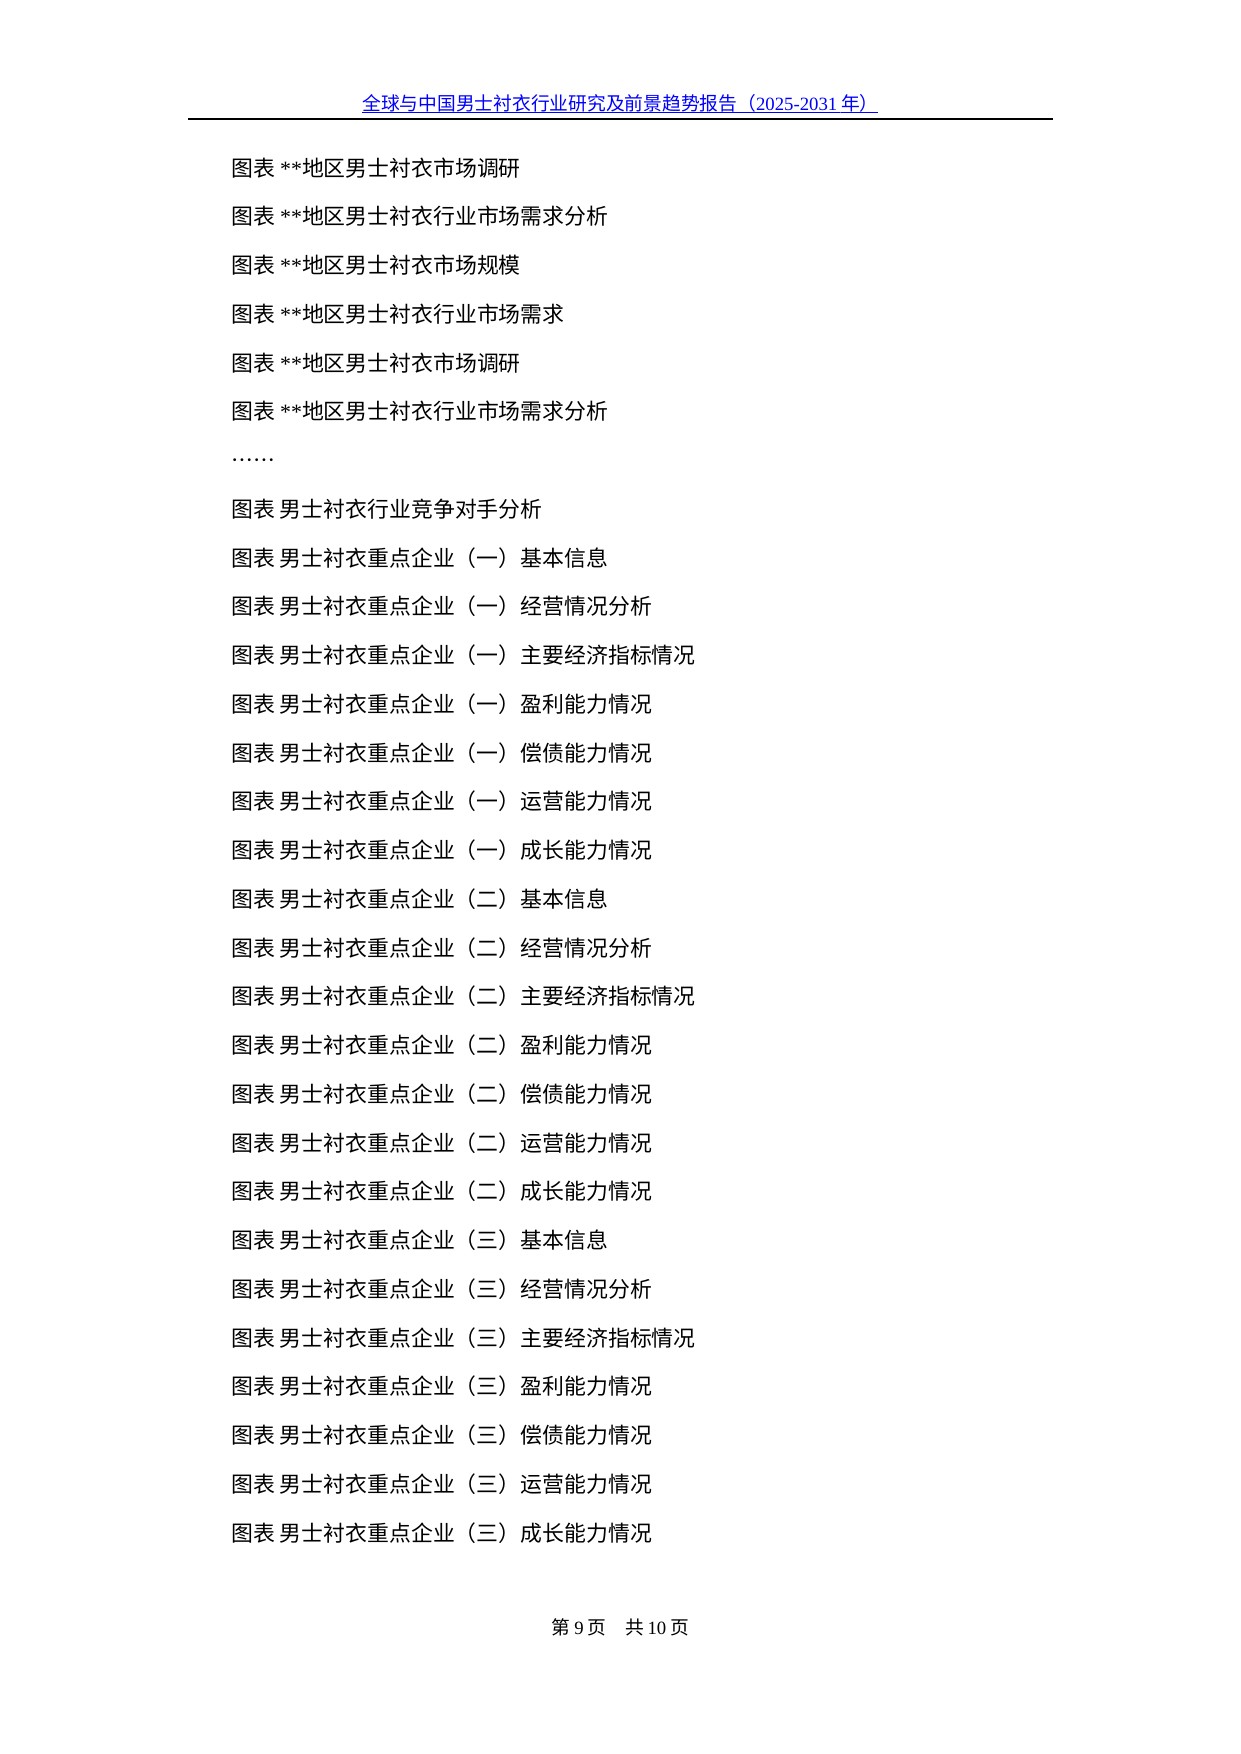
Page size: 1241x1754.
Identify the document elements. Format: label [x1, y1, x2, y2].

text [187, 150, 1053, 1548]
